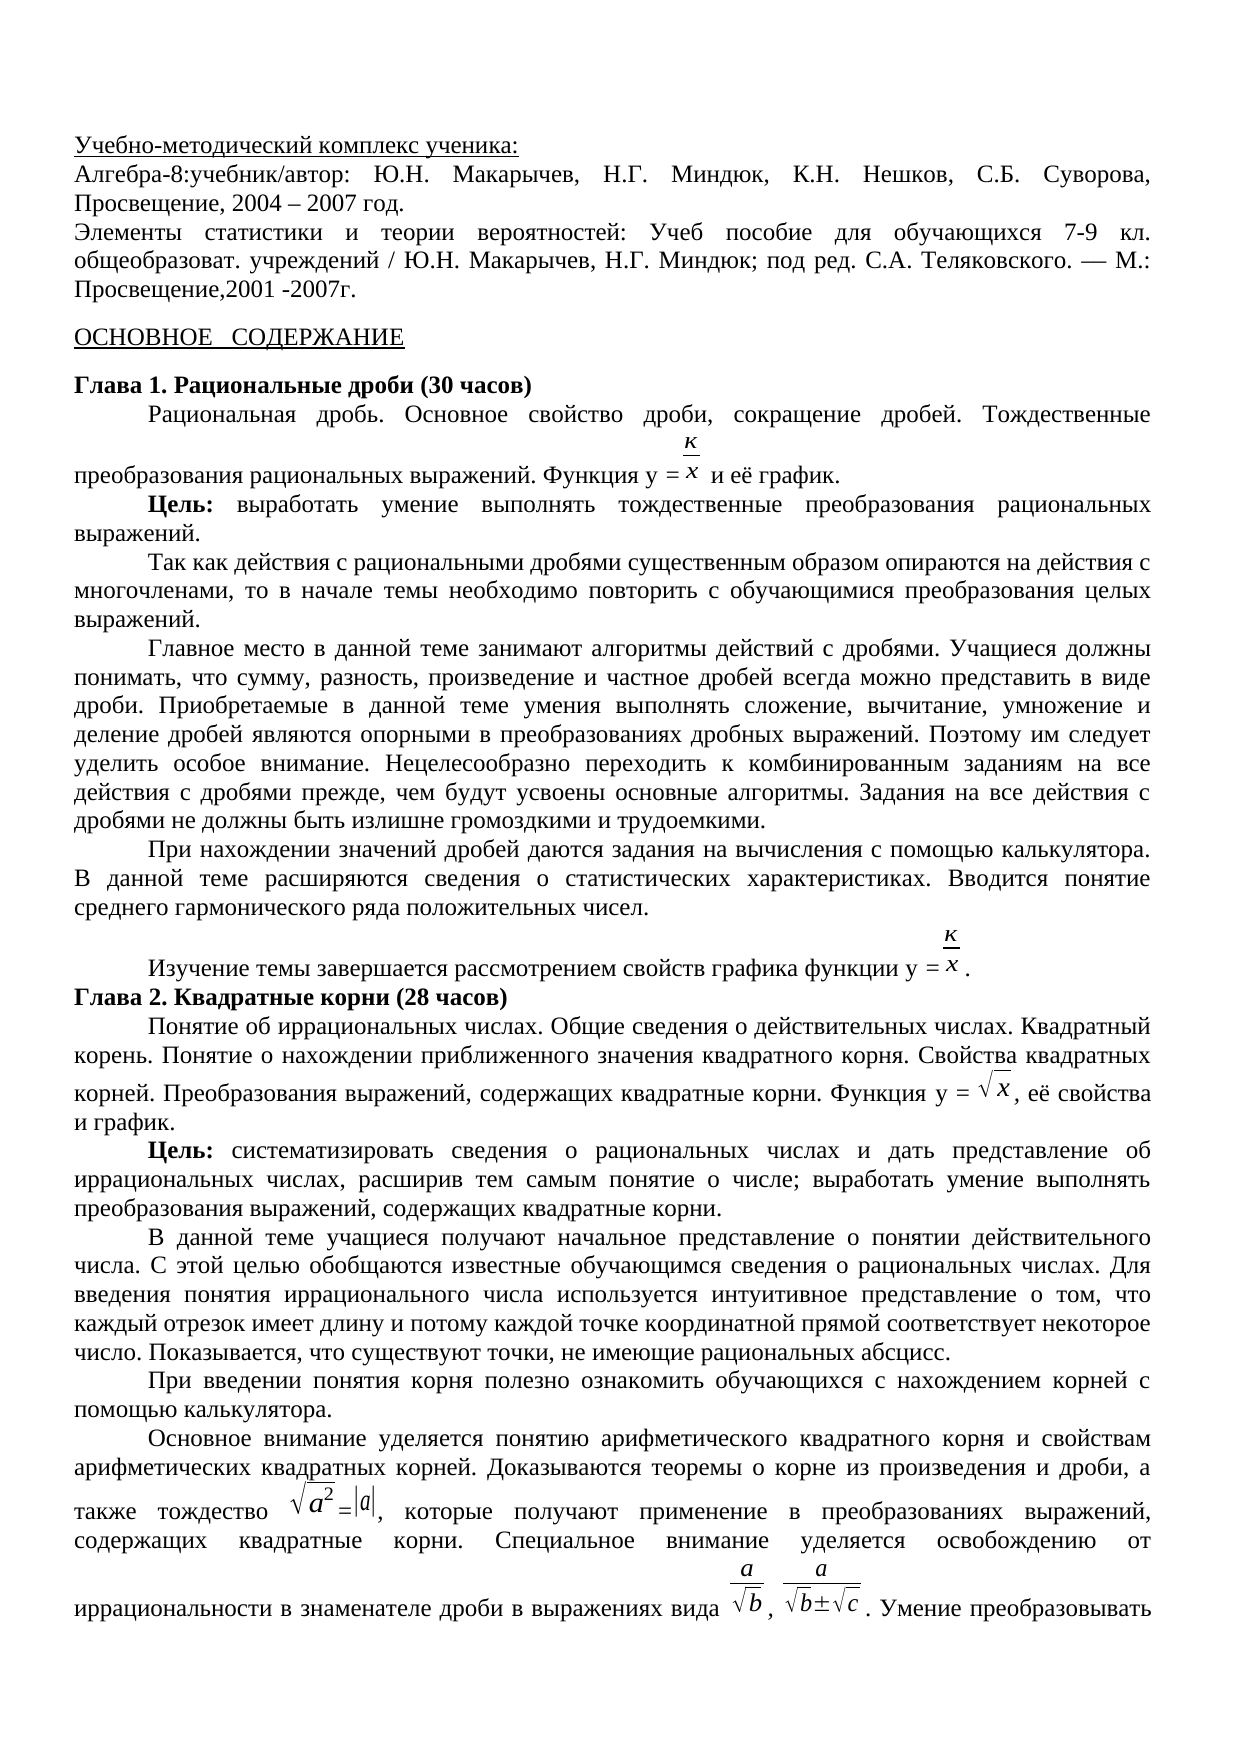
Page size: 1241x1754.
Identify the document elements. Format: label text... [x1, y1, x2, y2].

text При введении понятия корня полезно ознакомить обучающихся с нахождением корней с помощью калькулятора. [74, 1366, 1152, 1423]
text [74, 217, 1152, 303]
text Главное место в данной теме занимают алгоритмы действий с дробями. Учащиеся должны понимать, что сумму, разность, произведение и частное дробей всегда можно представить в виде дроби. Приобретаемые в данной теме умения выполнять сложение, вычитание, умножение и деление дробей являются опорными в преобразованиях дробных выражений. Поэтому им следует уделить особое внимание. Нецелесообразно переходить к комбинированным заданиям на все действия с дробями прежде, чем будут усвоены основные алгоритмы. Задания на все действия с дробями не должны быть излишне громоздкими и трудоемкими. [74, 633, 1152, 834]
text Изучение темы завершается рассмотрением свойств графика функции у =. [74, 921, 1152, 982]
text ОСНОВНОЕ СОДЕРЖАНИЕ [74, 322, 1152, 351]
text Понятие об иррациональных числах. Общие сведения о действительных числах. Квадратный корень. Понятие о нахождении приближенного значения квадратного корня. Свойства квадратных корней. Преобразования выражений, содержащих квадратные корни. Функция у = , её свойства и график. [74, 1011, 1152, 1136]
text Цель: систематизировать сведения о рациональных числах и дать представление об иррациональных числах, расширив тем самым понятие о числе; выработать умение выполнять преобразования выражений, содержащих квадратные корни. [74, 1136, 1152, 1222]
text Цель: выработать умение выполнять тождественные преобразования рациональных выражений. [74, 489, 1152, 547]
text Учебно-методический комплекс ученика: [74, 131, 1152, 159]
text Глава 2. Квадратные корни (28 часов) [74, 982, 1152, 1011]
text Алгебра-8:учебник/автор: Ю.Н. Макарычев, Н.Г. Миндюк, К.Н. Нешков, С.Б. Суворова, Просвещение, 2004 – 2007 год. [74, 159, 1152, 217]
text При нахождении значений дробей даются задания на вычисления с помощью калькулятора. В данной теме расширяются сведения о статистических характеристиках. Вводится понятие среднего гармонического ряда положительных чисел. [74, 834, 1152, 921]
text В данной теме учащиеся получают начальное представление о понятии действительного числа. С этой целью обобщаются известные обучающимся сведения о рациональных числах. Для введения понятия иррационального числа используется интуитивное представление о том, что каждый отрезок имеет длину и потому каждой точке координатной прямой соответствует некоторое число. Показывается, что существуют точки, не имеющие рациональных абсцисс. [74, 1222, 1152, 1366]
text Рациональная дробь. Основное свойство дроби, сокращение дробей. Тождественные преобразования рациональных выражений. Функция у = и её график. [74, 399, 1152, 489]
text Глава 1. Рациональные дроби (30 часов) [74, 370, 1152, 399]
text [74, 1423, 1152, 1622]
text Так как действия с рациональными дробями существенным образом опираются на действия с многочленами, то в начале темы необходимо повторить с обучающимися преобразования целых выражений. [74, 547, 1152, 633]
